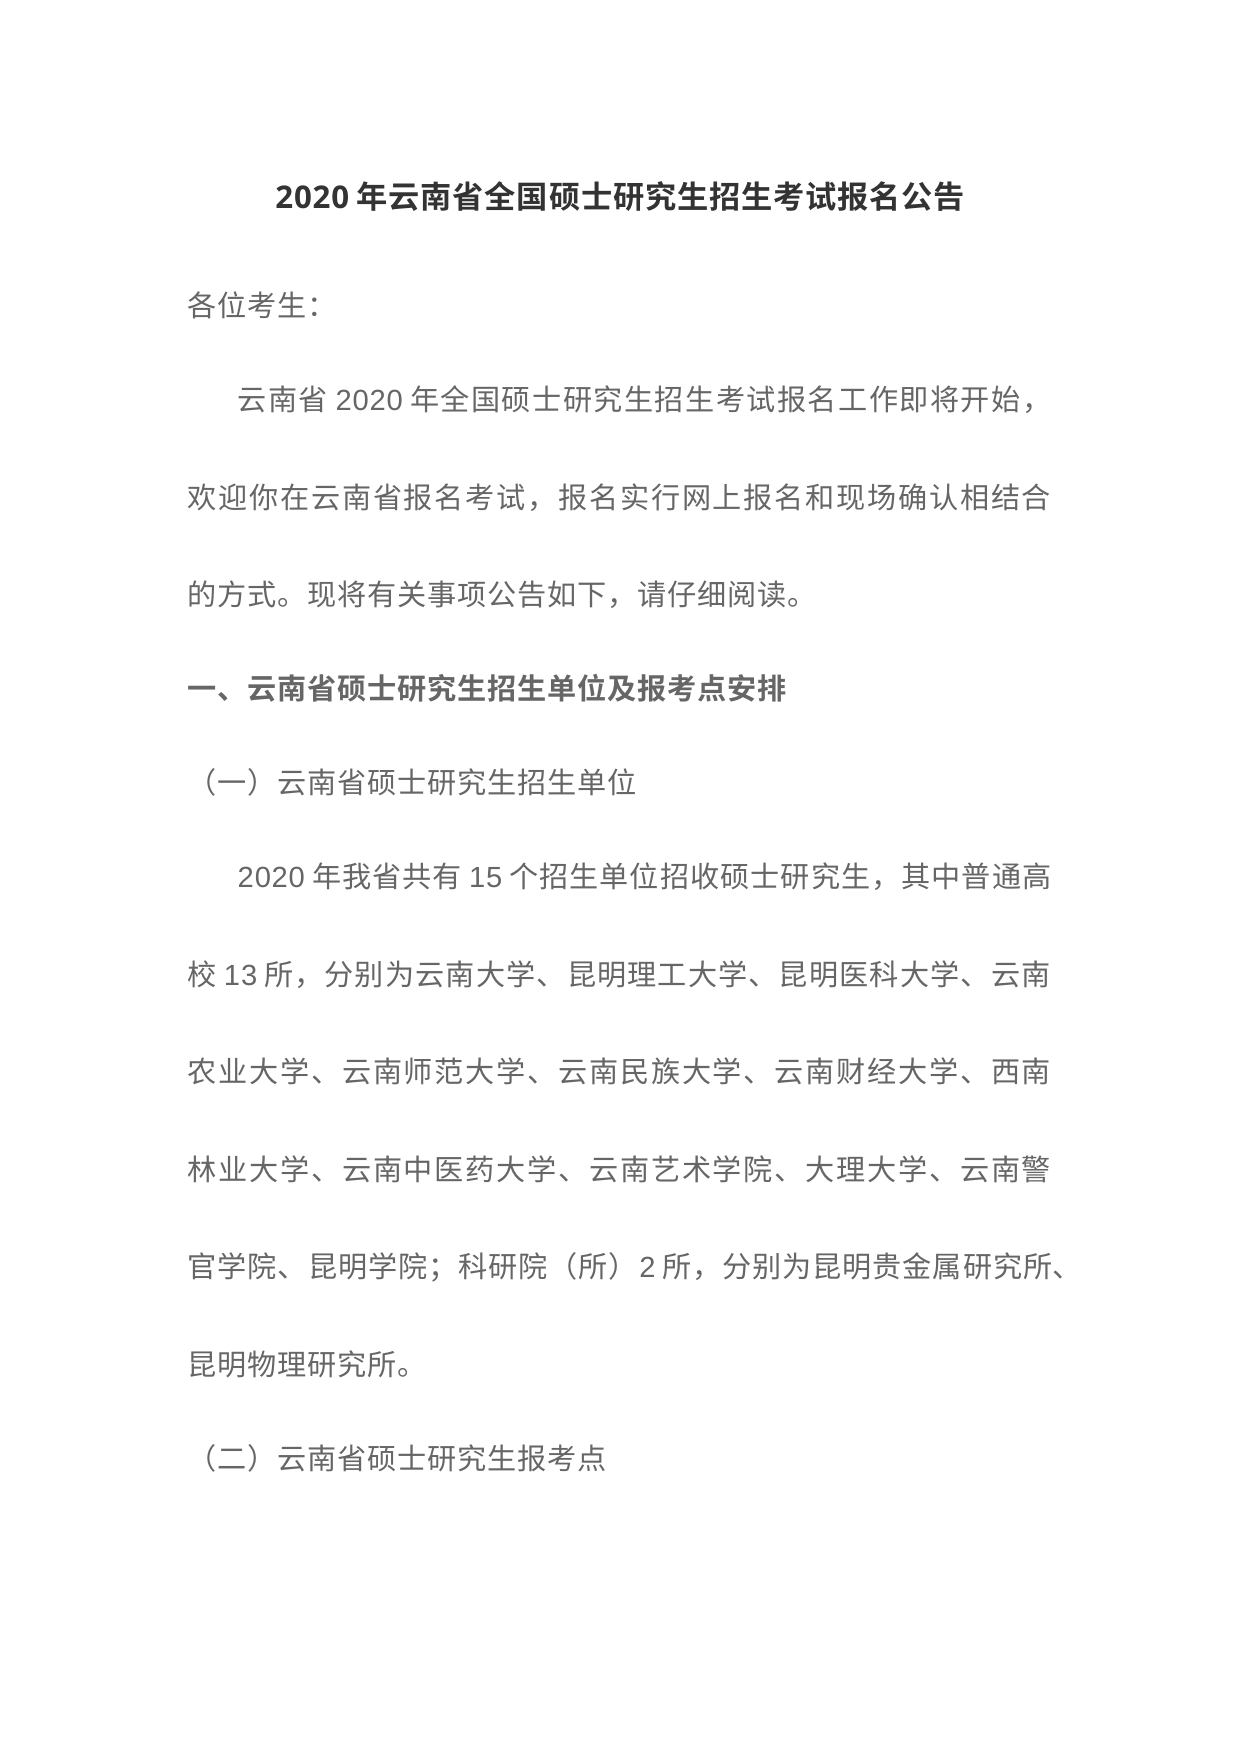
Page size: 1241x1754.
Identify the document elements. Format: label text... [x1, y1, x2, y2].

text 2020年我省共有15个招生单位招收硕士研究生，其中普通高校13所，分别为云南大学、昆明理工大学、昆明医科大学、云南农业大学、云南师范大学、云南民族大学、云南财经大学、西南林业大学、云南中医药大学、云南艺术学院、大理大学、云南警官学院、昆明学院；科研院（所）2所，分别为昆明贵金属研究所、昆明物理研究所。 [187, 842, 1053, 1395]
text （一）云南省硕士研究生招生单位 [187, 748, 1053, 813]
text （二）云南省硕士研究生报考点 [187, 1424, 1053, 1489]
text 2020年云南省全国硕士研究生招生考试报名公告 [187, 162, 1053, 227]
text 各位考生： [187, 272, 1053, 337]
text 云南省2020年全国硕士研究生招生考试报名工作即将开始，欢迎你在云南省报名考试，报名实行网上报名和现场确认相结合的方式。现将有关事项公告如下，请仔细阅读。 [187, 366, 1053, 626]
text 一、云南省硕士研究生招生单位及报考点安排 [187, 654, 1053, 719]
